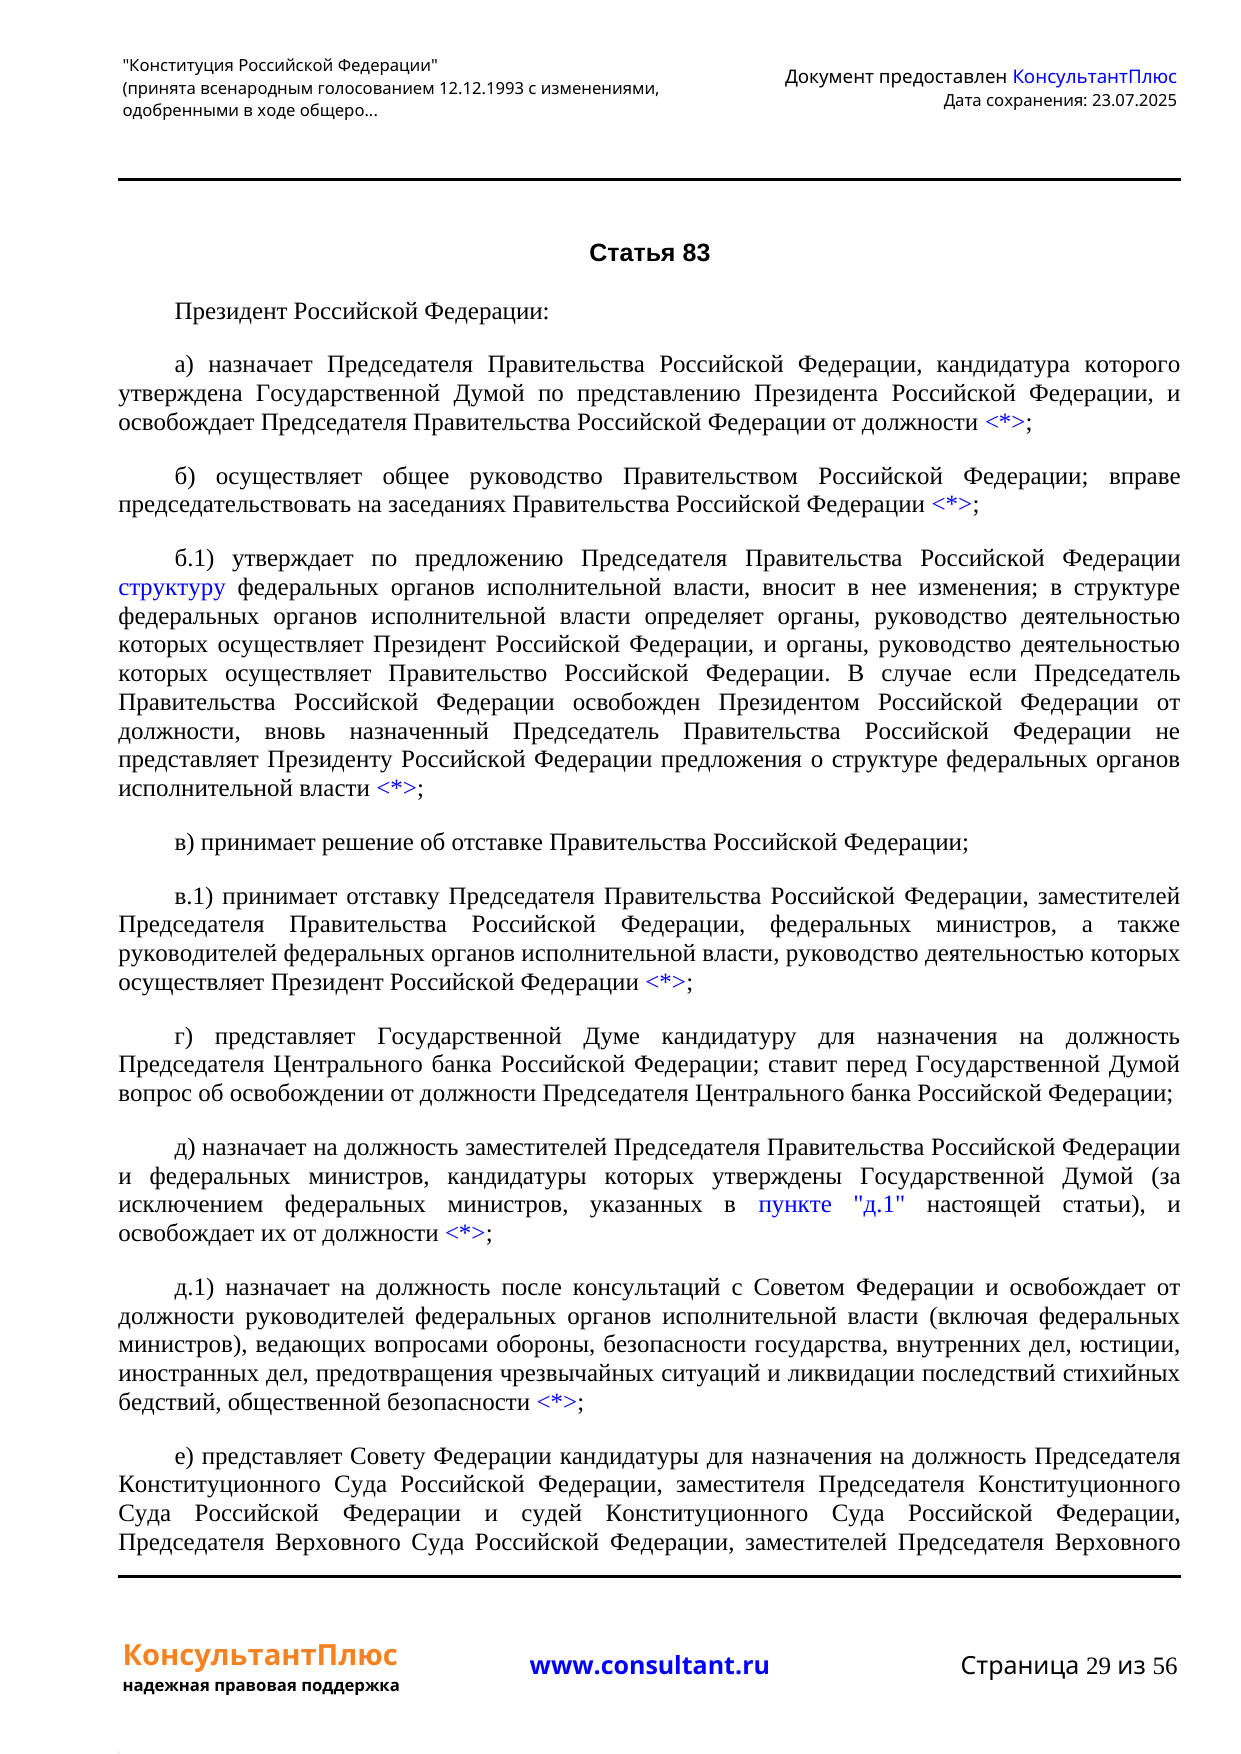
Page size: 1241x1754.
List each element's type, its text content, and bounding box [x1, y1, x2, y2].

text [118, 1441, 1181, 1556]
text д.1) назначает на должность после консультаций с Советом Федерации и освобождает от должности руководителей федеральных органов исполнительной власти (включая федеральных министров), ведающих вопросами обороны, безопасности государства, внутренних дел, юстиции, иностранных дел, предотвращения чрезвычайных ситуаций и ликвидации последствий стихийных бедствий, общественной безопасности <*>; [118, 1272, 1181, 1416]
text а) назначает Председателя Правительства Российской Федерации, кандидатура которого утверждена Государственной Думой по представлению Президента Российской Федерации, и освобождает Председателя Правительства Российской Федерации от должности <*>; [118, 349, 1181, 436]
text в.1) принимает отставку Председателя Правительства Российской Федерации, заместителей Председателя Правительства Российской Федерации, федеральных министров, а также руководителей федеральных органов исполнительной власти, руководство деятельностью которых осуществляет Президент Российской Федерации <*>; [118, 881, 1181, 996]
title Статья 83 [118, 238, 1181, 267]
text в) принимает решение об отставке Правительства Российской Федерации; [118, 827, 1181, 856]
text г) представляет Государственной Думе кандидатуру для назначения на должность Председателя Центрального банка Российской Федерации; ставит перед Государственной Думой вопрос об освобождении от должности Председателя Центрального банка Российской Федерации; [118, 1021, 1181, 1107]
text б.1) утверждает по предложению Председателя Правительства Российской Федерации структуру федеральных органов исполнительной власти, вносит в нее изменения; в структуре федеральных органов исполнительной власти определяет органы, руководство деятельностью которых осуществляет Президент Российской Федерации, и органы, руководство деятельностью которых осуществляет Правительство Российской Федерации. В случае если Председатель Правительства Российской Федерации освобожден Президентом Российской Федерации от должности, вновь назначенный Председатель Правительства Российской Федерации не представляет Президенту Российской Федерации предложения о структуре федеральных органов исполнительной власти <*>; [118, 543, 1181, 802]
text б) осуществляет общее руководство Правительством Российской Федерации; вправе председательствовать на заседаниях Правительства Российской Федерации <*>; [118, 461, 1181, 518]
text Президент Российской Федерации: [118, 296, 1181, 324]
text д) назначает на должность заместителей Председателя Правительства Российской Федерации и федеральных министров, кандидатуры которых утверждены Государственной Думой (за исключением федеральных министров, указанных в пункте "д.1" настоящей статьи), и освобождает их от должности <*>; [118, 1132, 1181, 1247]
